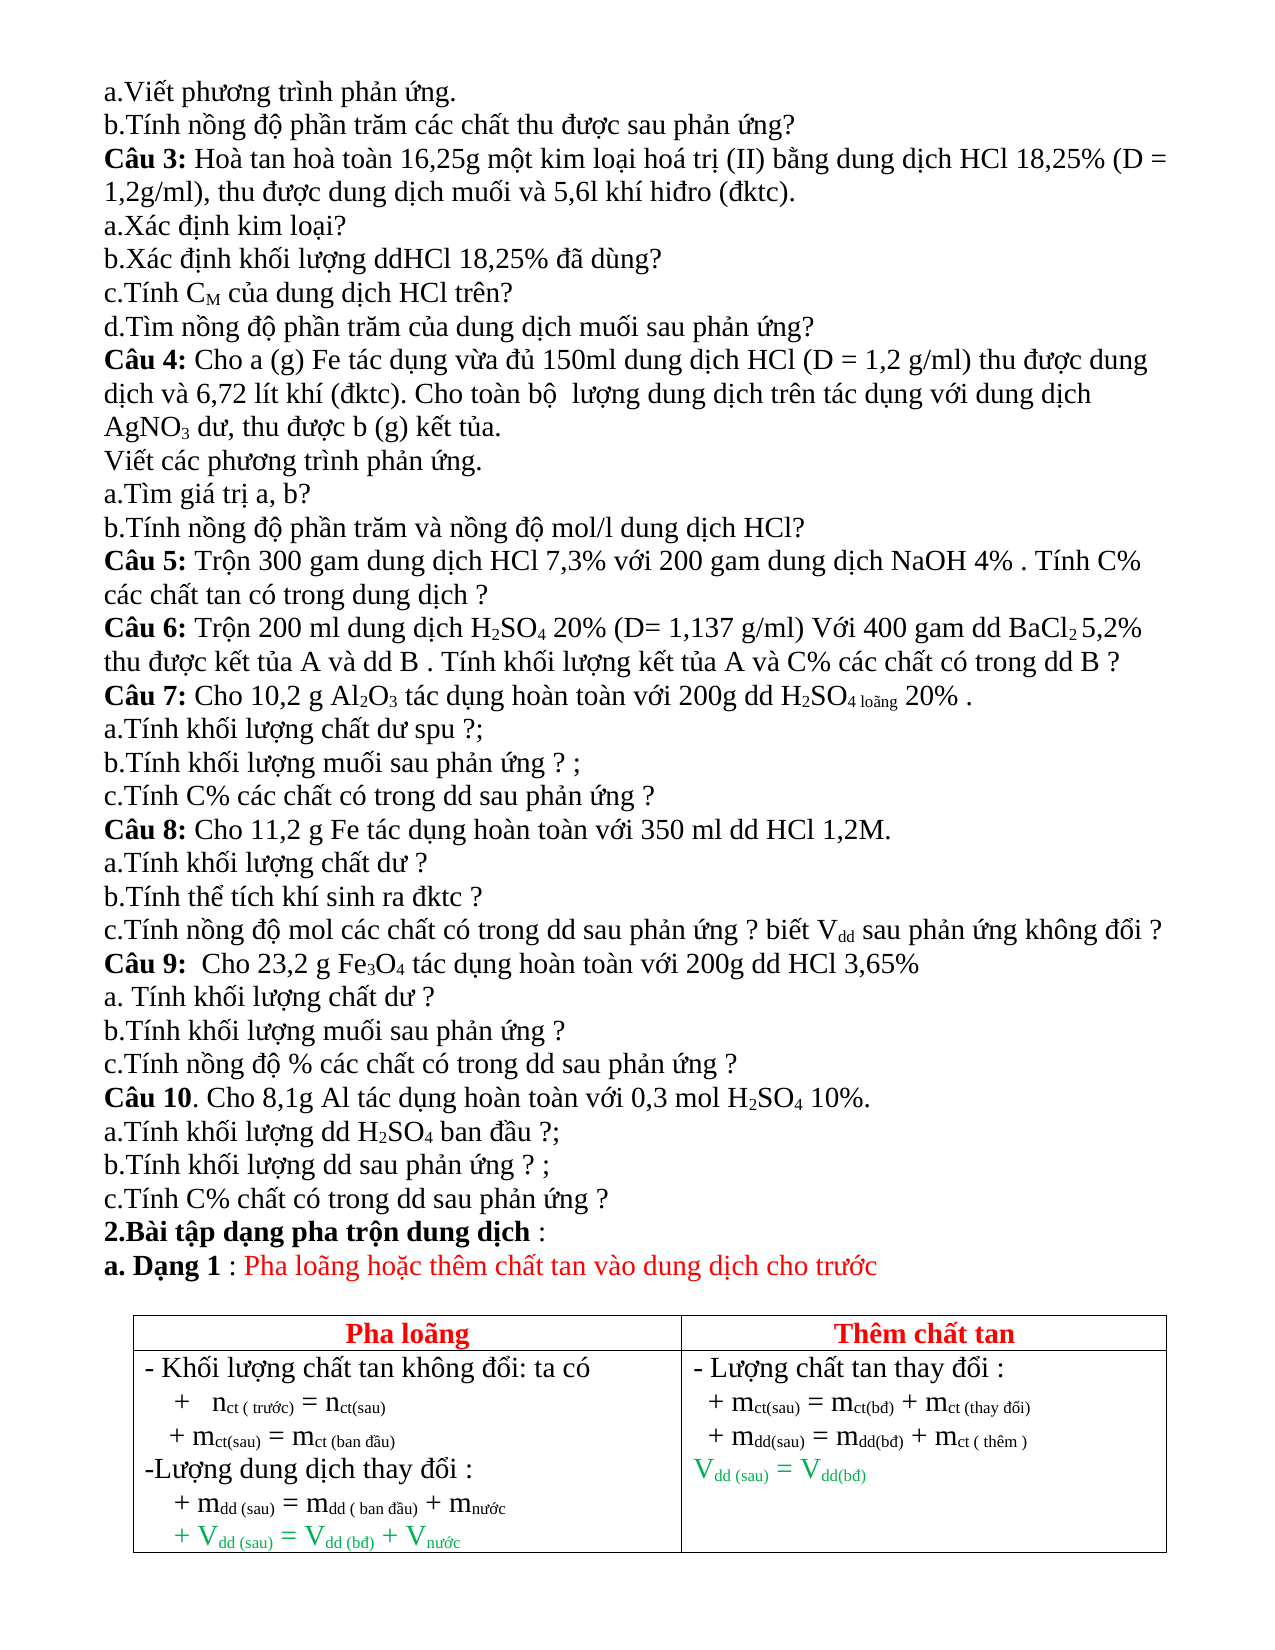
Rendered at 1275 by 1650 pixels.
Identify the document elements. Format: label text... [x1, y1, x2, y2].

table_cell - Lượng chất tan thay đổi : + mct(sau) = mct(bđ) + mct (thay đổi) + mdd(sau) = mdd(bđ) + mct ( thêm ) Vdd (sau) = Vdd(bđ) [682, 1351, 1166, 1552]
text c.Tính CM của dung dịch HCl trên? [103, 275, 1181, 309]
text 2.Bài tập dạng pha trộn dung dịch : [103, 1214, 1181, 1248]
text a. Tính khối lượng chất dư ? [103, 979, 1181, 1013]
text Câu 7: Cho 10,2 g Al2O3 tác dụng hoàn toàn với 200g dd H2SO4 loãng 20% . [103, 678, 1181, 711]
text d.Tìm nồng độ phần trăm của dung dịch muối sau phản ứng? [103, 309, 1181, 342]
text Viết các phương trình phản ứng. [103, 443, 1181, 476]
table_header Pha loãng [134, 1316, 681, 1349]
text b.Tính khối lượng dd sau phản ứng ? ; [103, 1147, 1181, 1181]
text a.Tính khối lượng dd H2SO4 ban đầu ?; [103, 1114, 1181, 1147]
table_header Thêm chất tan [682, 1316, 1166, 1349]
text c.Tính C% các chất có trong dd sau phản ứng ? [103, 778, 1181, 812]
text c.Tính nồng độ % các chất có trong dd sau phản ứng ? [103, 1047, 1181, 1080]
text b.Tính khối lượng muối sau phản ứng ? [103, 1013, 1181, 1047]
text b.Tính khối lượng muối sau phản ứng ? ; [103, 745, 1181, 778]
text a.Tính khối lượng chất dư ? [103, 845, 1181, 879]
text Câu 6: Trộn 200 ml dung dịch H2SO4 20% (D= 1,137 g/ml) Với 400 gam dd BaCl2 5,2% thu được kết tủa A và dd B . Tính khối lượng kết tủa A và C% các chất có trong dd B ? [103, 611, 1181, 678]
text Câu 3: Hoà tan hoà toàn 16,25g một kim loại hoá trị (II) bằng dung dịch HCl 18,25% (D = 1,2g/ml), thu được dung dịch muối và 5,6l khí hiđro (đktc). [103, 141, 1181, 208]
text a.Tính khối lượng chất dư spu ?; [103, 711, 1181, 745]
text Câu 10. Cho 8,1g Al tác dụng hoàn toàn với 0,3 mol H2SO4 10%. [103, 1080, 1181, 1114]
text a.Tìm giá trị a, b? [103, 476, 1181, 510]
text c.Tính C% chất có trong dd sau phản ứng ? [103, 1181, 1181, 1214]
text b.Tính thể tích khí sinh ra đktc ? [103, 879, 1181, 912]
table_cell - Khối lượng chất tan không đổi: ta có + nct ( trước) = nct(sau) + mct(sau) = mct (ban đầu) -Lượng dung dịch thay đổi : + mdd (sau) = mdd ( ban đầu) + mnước + Vdd (sau) = Vdd (bđ) + Vnước [134, 1351, 681, 1552]
text Câu 4: Cho a (g) Fe tác dụng vừa đủ 150ml dung dịch HCl (D = 1,2 g/ml) thu được dung dịch và 6,72 lít khí (đktc). Cho toàn bộ lượng dung dịch trên tác dụng với dung dịch AgNO3 dư, thu được b (g) kết tủa. [103, 342, 1181, 443]
text Câu 8: Cho 11,2 g Fe tác dụng hoàn toàn với 350 ml dd HCl 1,2M. [103, 812, 1181, 845]
text b.Xác định khối lượng ddHCl 18,25% đã dùng? [103, 242, 1181, 275]
text Câu 9: Cho 23,2 g Fe3O4 tác dụng hoàn toàn với 200g dd HCl 3,65% [103, 946, 1181, 979]
text b.Tính nồng độ phần trăm các chất thu được sau phản ứng? [103, 107, 1181, 141]
text a.Viết phương trình phản ứng. [103, 74, 1181, 107]
text c.Tính nồng độ mol các chất có trong dd sau phản ứng ? biết Vdd sau phản ứng không đổi ? [103, 912, 1181, 946]
text Câu 5: Trộn 300 gam dung dịch HCl 7,3% với 200 gam dung dịch NaOH 4% . Tính C% các chất tan có trong dung dịch ? [103, 543, 1181, 611]
text a. Dạng 1 : Pha loãng hoặc thêm chất tan vào dung dịch cho trước [103, 1248, 1181, 1281]
text a.Xác định kim loại? [103, 208, 1181, 242]
text b.Tính nồng độ phần trăm và nồng độ mol/l dung dịch HCl? [103, 510, 1181, 543]
